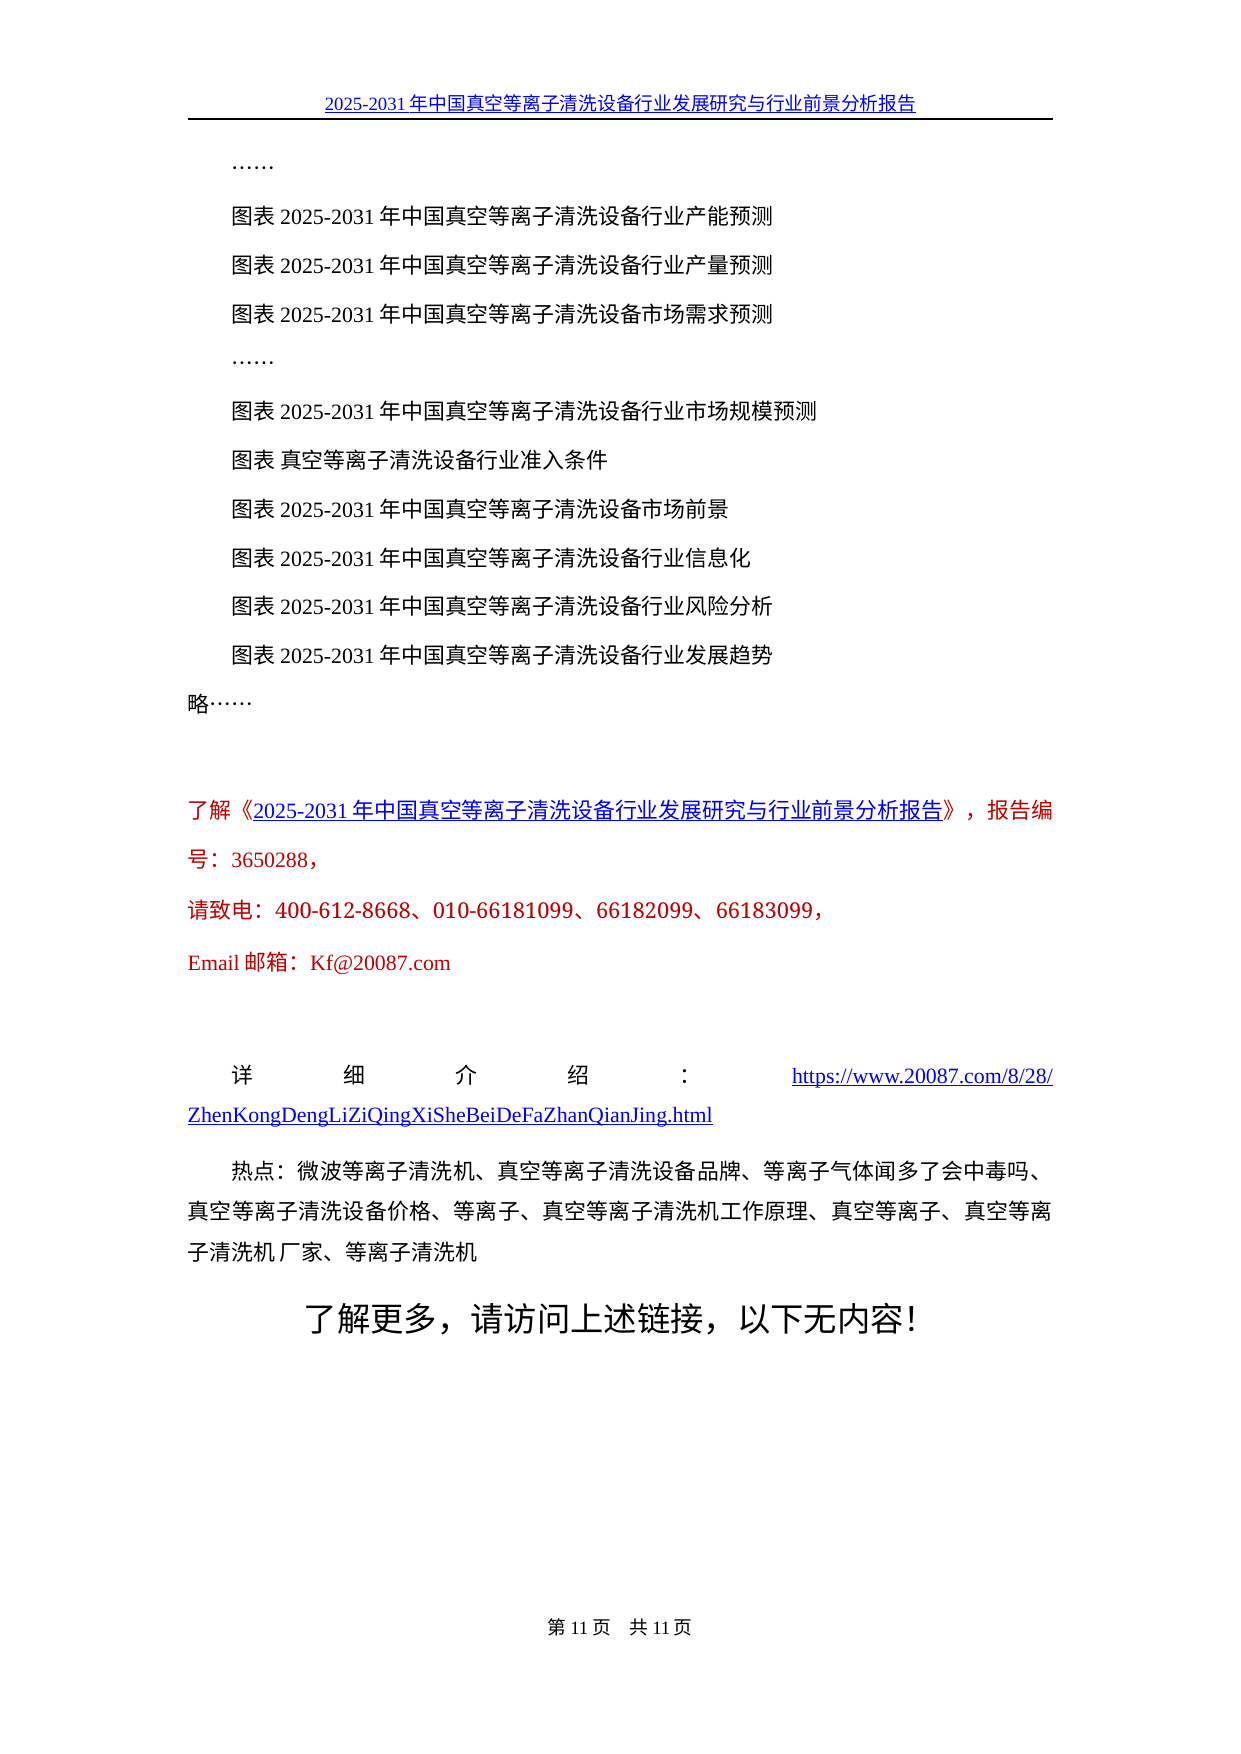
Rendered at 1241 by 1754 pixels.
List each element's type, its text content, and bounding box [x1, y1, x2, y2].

text 详细介绍：https://www.20087.com/8/28/ZhenKongDengLiZiQingXiSheBeiDeFaZhanQianJing.html [187, 1058, 1053, 1131]
text 了解《2025-2031年中国真空等离子清洗设备行业发展研究与行业前景分析报告》，报告编号：3650288， [187, 793, 1053, 874]
title 了解更多，请访问上述链接，以下无内容！ [187, 1284, 1053, 1349]
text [187, 150, 1053, 719]
text 热点：微波等离子清洗机、真空等离子清洗设备品牌、等离子气体闻多了会中毒吗、真空等离子清洗设备价格、等离子、真空等离子清洗机工作原理、真空等离子、真空等离子清洗机 厂家、等离子清洗机 [187, 1153, 1053, 1267]
text Email邮箱：Kf@20087.com [187, 945, 1053, 977]
text 请致电：400-612-8668、010-66181099、66182099、66183099， [187, 893, 1053, 926]
